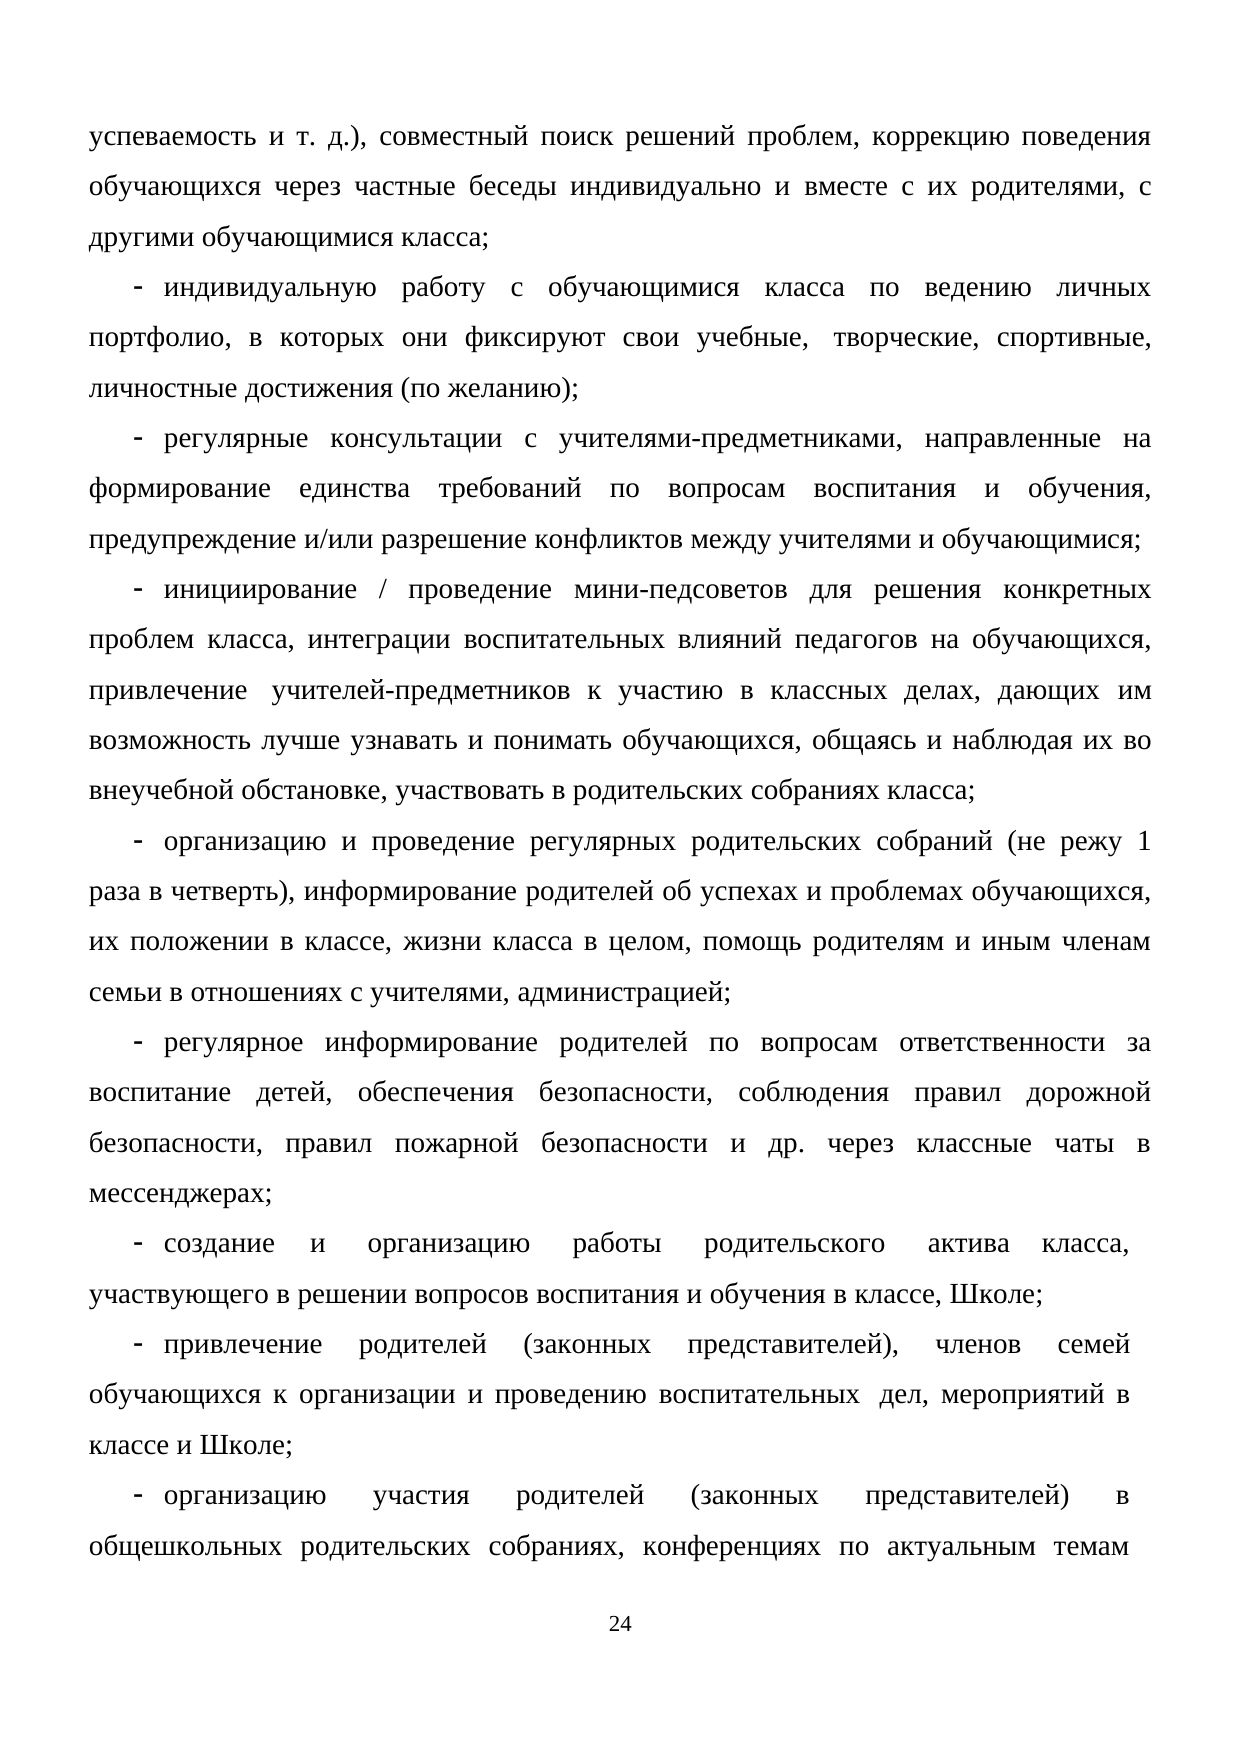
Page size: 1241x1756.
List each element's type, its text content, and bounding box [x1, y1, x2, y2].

list регулярные консультации с учителями-предметниками, направленные на формирование единства требований по вопросам воспитания и обучения, предупреждение и/или разрешение конфликтов между учителями и обучающимися; [89, 420, 1152, 554]
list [89, 118, 1152, 252]
list регулярное информирование родителей по вопросам ответственности за воспитание детей, обеспечения безопасности, соблюдения правил дорожной безопасности, правил пожарной безопасности и др. через классные чаты в мессенджерах; [89, 1024, 1152, 1209]
list организацию и проведение регулярных родительских собраний (не режу 1 раза в четверть), информирование родителей об успехах и проблемах обучающихся, их положении в классе, жизни класса в целом, помощь родителям и иным членам семьи в отношениях с учителями, администрацией; [89, 823, 1152, 1007]
list индивидуальную работу с обучающимися класса по ведению личных портфолио, в которых они фиксируют свои учебные, творческие, спортивные, личностные достижения (по желанию); [89, 269, 1152, 403]
list создание и организацию работы родительского актива класса, участвующего в решении вопросов воспитания и обучения в классе, Школе; [89, 1226, 1130, 1309]
list инициирование / проведение мини-педсоветов для решения конкретных проблем класса, интеграции воспитательных влияний педагогов на обучающихся, привлечение учителей-предметников к участию в классных делах, дающих им возможность лучше узнавать и понимать обучающихся, общаясь и наблюдая их во внеучебной обстановке, участвовать в родительских собраниях класса; [89, 571, 1152, 806]
list привлечение родителей (законных представителей), членов семей обучающихся к организации и проведению воспитательных дел, мероприятий в классе и Школе; [89, 1326, 1130, 1461]
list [89, 1477, 1130, 1561]
